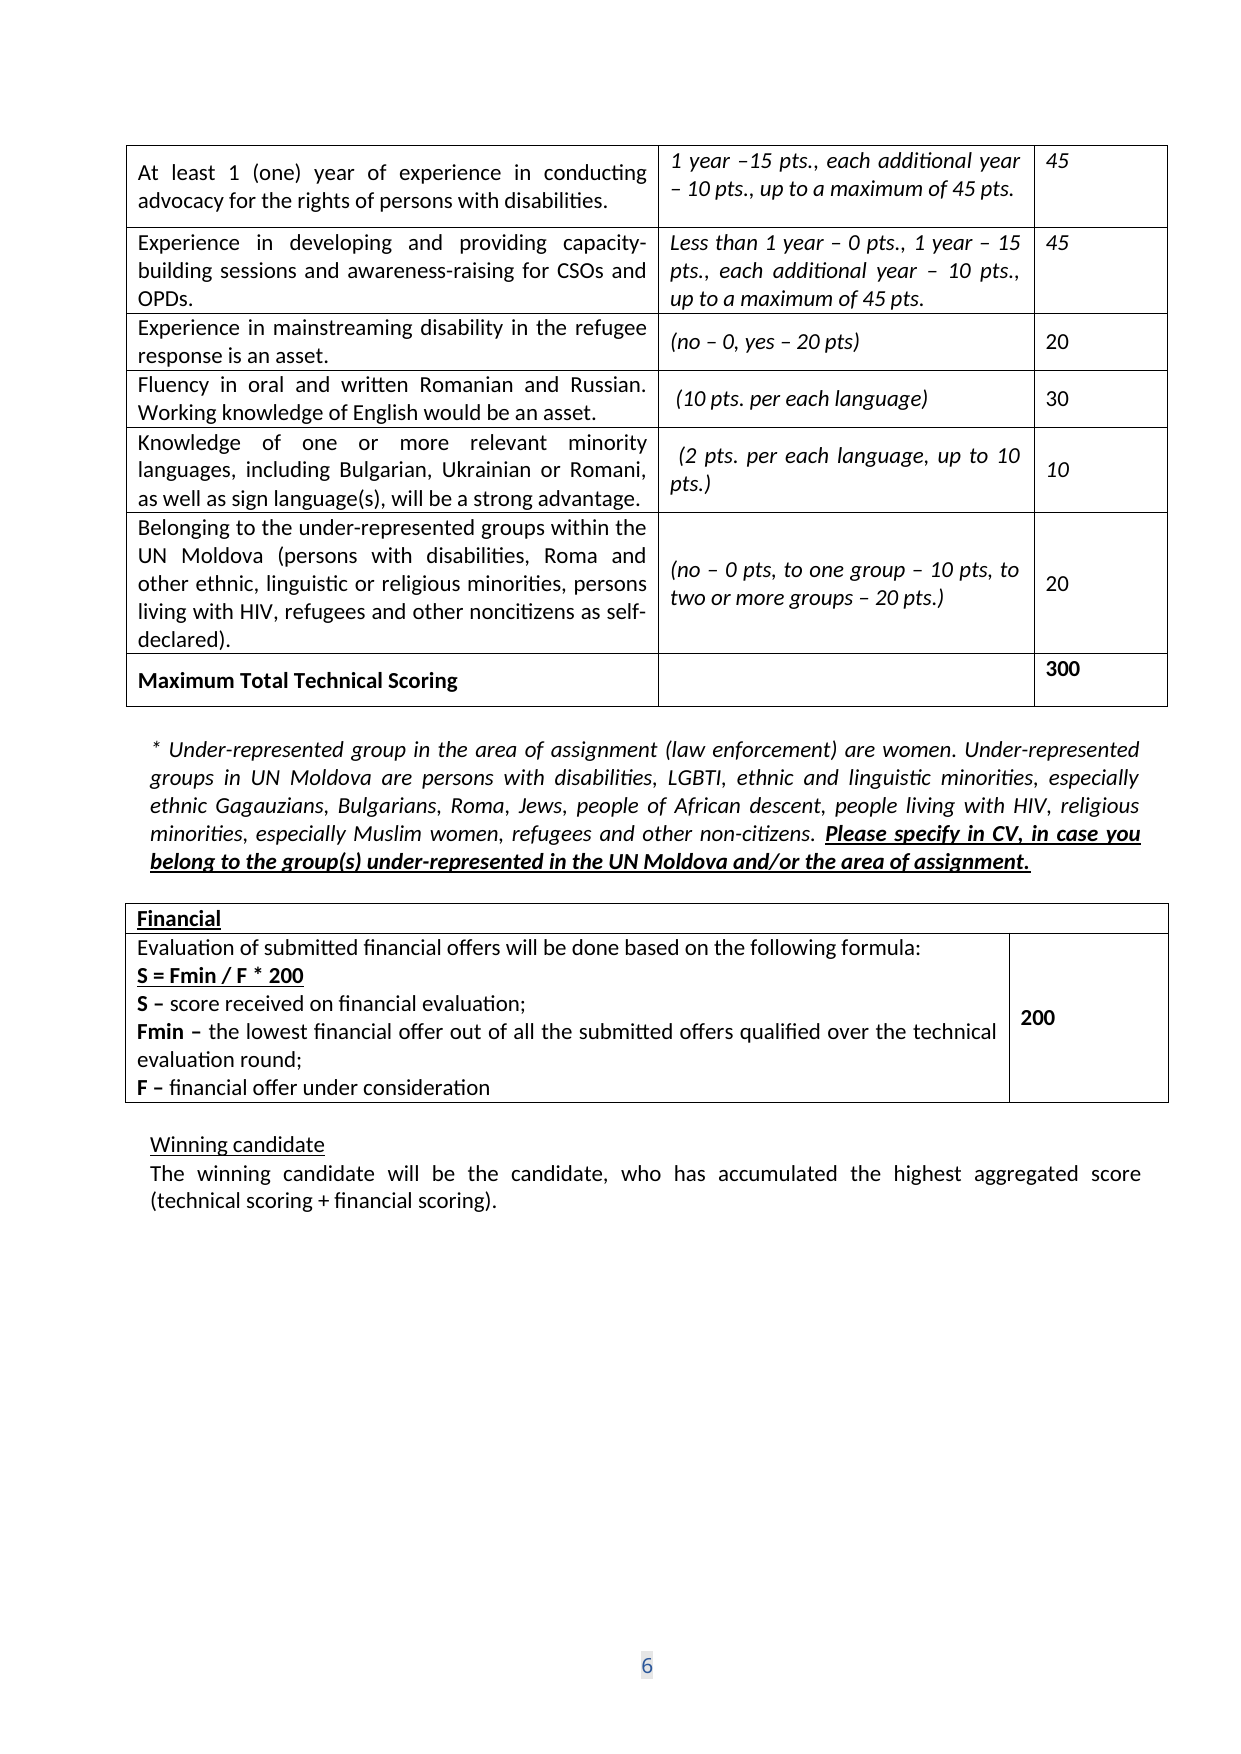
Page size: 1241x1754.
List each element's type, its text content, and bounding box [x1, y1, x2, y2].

table_cell Fluency in oral and written Romanian and Russian. Working knowledge of English would be an asset. [127, 371, 658, 427]
table_cell 45 [1035, 228, 1167, 312]
table_cell 20 [1035, 314, 1167, 369]
table_cell 300 [1035, 654, 1167, 706]
table_cell Knowledge of one or more relevant minority languages, including Bulgarian, Ukrainian or Romani, as well as sign language(s), will be a strong advantage. [127, 428, 658, 512]
table_cell Experience in mainstreaming disability in the refugee response is an asset. [127, 314, 658, 369]
table_cell 30 [1035, 371, 1167, 427]
table_cell (2 pts. per each language, up to 10 pts.) [659, 428, 1034, 512]
table_header Financial [126, 904, 1168, 932]
text The winning candidate will be the candidate, who has accumulated the highest aggregated score (technical scoring + financial scoring). [150, 1159, 1144, 1215]
table_cell Maximum Total Technical Scoring [127, 654, 658, 706]
table_cell Belonging to the under-represented groups within the UN Moldova (persons with disabilities, Roma and other ethnic, linguistic or religious minorities, persons living with HIV, refugees and other noncitizens as self-declared). [127, 513, 658, 653]
table_cell 200 [1010, 934, 1168, 1102]
table_cell (no – 0 pts, to one group – 10 pts, to two or more groups – 20 pts.) [659, 513, 1034, 653]
table_cell 10 [1035, 428, 1167, 512]
table_cell Experience in developing and providing capacity-building sessions and awareness-raising for CSOs and OPDs. [127, 228, 658, 312]
table_cell (10 pts. per each language) [659, 371, 1034, 427]
text * Under-represented group in the area of assignment (law enforcement) are women. Under-represented groups in UN Moldova are persons with disabilities, LGBTI, ethnic and linguistic minorities, especially ethnic Gagauzians, Bulgarians, Roma, Jews, people of African descent, people living with HIV, religious minorities, especially Muslim women, refugees and other non-citizens. Please specify in CV, in case you belong to the group(s) under-represented in the UN Moldova and/or the area of assignment. [150, 735, 1144, 875]
table_cell [659, 654, 1034, 706]
table_cell 1 year –15 pts., each additional year – 10 pts., up to a maximum of 45 pts. [659, 146, 1034, 227]
table_cell Less than 1 year – 0 pts., 1 year – 15 pts., each additional year – 10 pts., up to a maximum of 45 pts. [659, 228, 1034, 312]
table_cell 20 [1035, 513, 1167, 653]
table_cell (no – 0, yes – 20 pts) [659, 314, 1034, 369]
table_cell At least 1 (one) year of experience in conducting advocacy for the rights of persons with disabilities. [127, 146, 658, 227]
table_cell 45 [1035, 146, 1167, 227]
table_cell Evaluation of submitted financial offers will be done based on the following formula: S = Fmin / F * 200 S – score received on financial evaluation; Fmin – the lowest financial offer out of all the submitted offers qualified over the technical evaluation round; F – financial offer under consideration [126, 934, 1009, 1102]
text Winning candidate [150, 1131, 1144, 1159]
